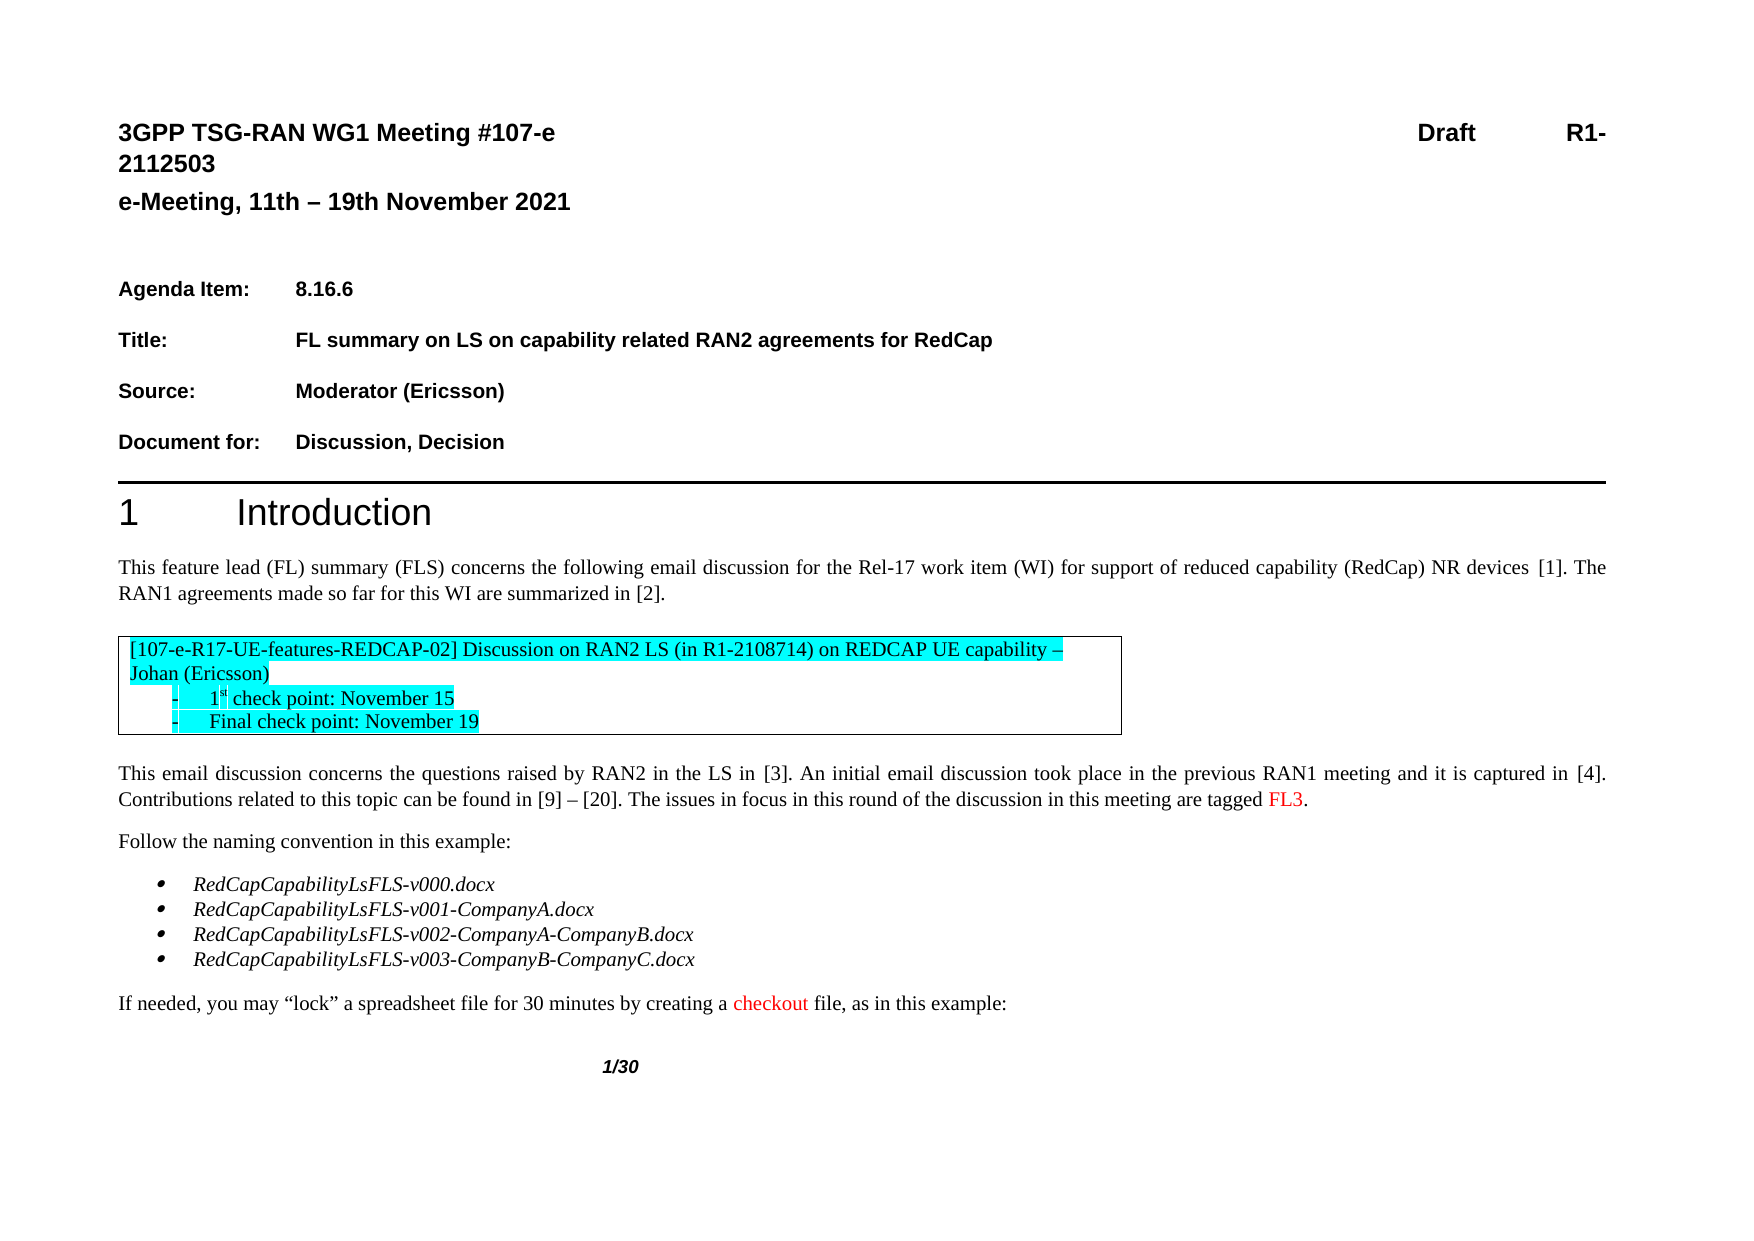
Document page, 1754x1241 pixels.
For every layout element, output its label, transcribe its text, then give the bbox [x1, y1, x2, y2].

list RedCapCapabilityLsFLS-v000.docx [156, 872, 1606, 896]
list RedCapCapabilityLsFLS-v002-CompanyA-CompanyB.docx [156, 922, 1606, 946]
text Follow the naming convention in this example: [118, 829, 1606, 853]
text e-Meeting, 11th – 19th November 2021 [118, 186, 1606, 215]
text Agenda Item: 8.16.6 [118, 277, 1606, 301]
subtitle 1 Introduction [118, 484, 1606, 533]
text If needed, you may “lock” a spreadsheet file for 30 minutes by creating a checkout file, as in this example: [118, 991, 1606, 1015]
table_header [107-e-R17-UE-features-REDCAP-02] Discussion on RAN2 LS (in R1-2108714) on REDCAP UE capability – Johan (Ericsson) 1st check point: November 15 Final check point: November 19 [119, 637, 1121, 733]
text This email discussion concerns the questions raised by RAN2 in the LS in [3]. An initial email discussion took place in the previous RAN1 meeting and it is captured in [4]. Contributions related to this topic can be found in [9] – [20]. The issues in focus in this round of the discussion in this meeting are tagged FL3. [118, 734, 1606, 811]
text This feature lead (FL) summary (FLS) concerns the following email discussion for the Rel-17 work item (WI) for support of reduced capability (RedCap) NR devices [1]. The RAN1 agreements made so far for this WI are summarized in [2]. [118, 555, 1606, 605]
text 3GPP TSG-RAN WG1 Meeting #107-e Draft R1-2112503 [118, 118, 1606, 178]
list RedCapCapabilityLsFLS-v003-CompanyB-CompanyC.docx [156, 947, 1606, 971]
text Source: Moderator (Ericsson) [118, 379, 1606, 403]
list RedCapCapabilityLsFLS-v001-CompanyA.docx [156, 897, 1606, 921]
text Title: FL summary on LS on capability related RAN2 agreements for RedCap [118, 328, 1606, 352]
text Document for: Discussion, Decision [118, 430, 1606, 454]
